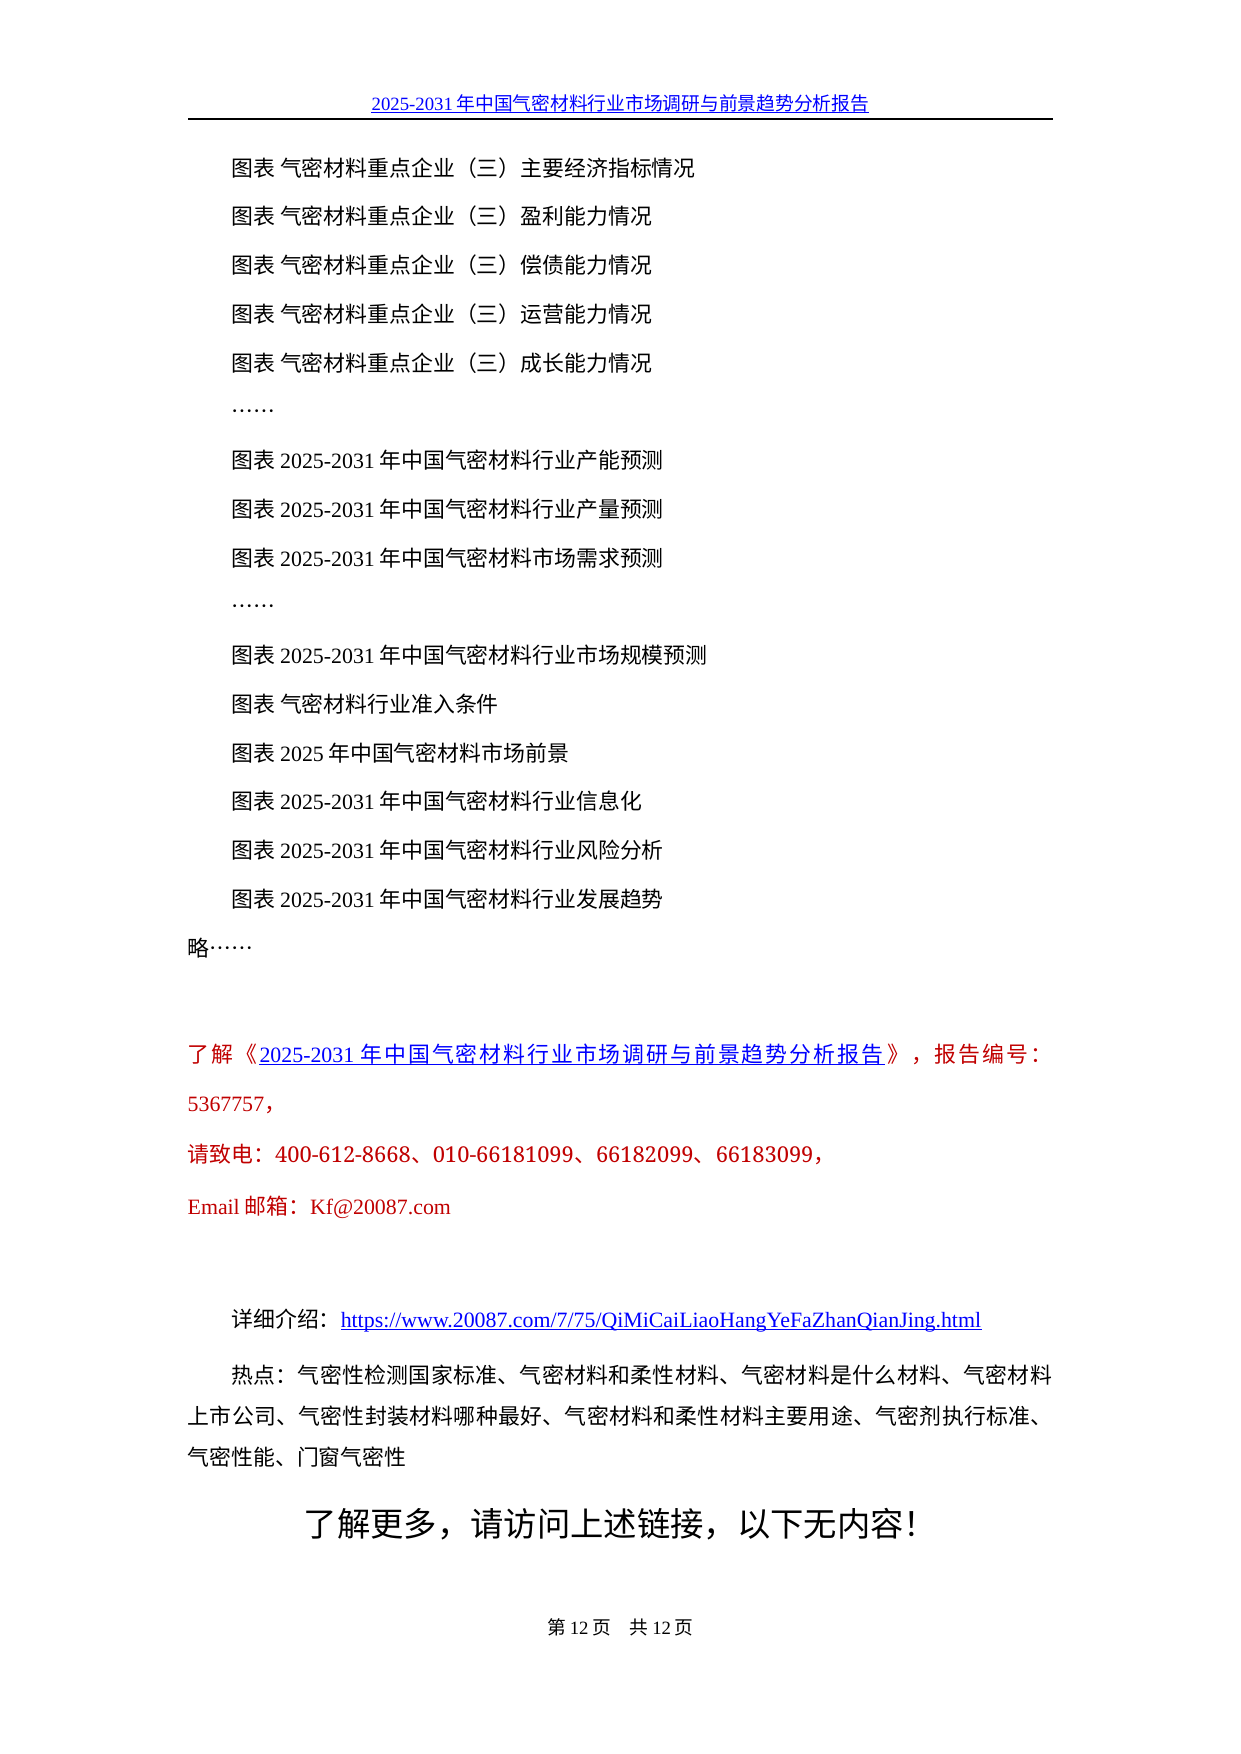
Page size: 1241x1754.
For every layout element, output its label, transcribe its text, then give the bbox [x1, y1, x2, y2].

title 了解更多，请访问上述链接，以下无内容！ [187, 1489, 1053, 1554]
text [187, 150, 1053, 963]
text Email邮箱：Kf@20087.com [187, 1188, 1053, 1221]
text 请致电：400-612-8668、010-66181099、66182099、66183099， [187, 1137, 1053, 1169]
text 详细介绍：https://www.20087.com/7/75/QiMiCaiLiaoHangYeFaZhanQianJing.html [187, 1301, 1053, 1334]
text 了解《2025-2031年中国气密材料行业市场调研与前景趋势分析报告》，报告编号：5367757， [187, 1037, 1053, 1118]
text 热点：气密性检测国家标准、气密材料和柔性材料、气密材料是什么材料、气密材料上市公司、气密性封装材料哪种最好、气密材料和柔性材料主要用途、气密剂执行标准、气密性能、门窗气密性 [187, 1358, 1053, 1472]
